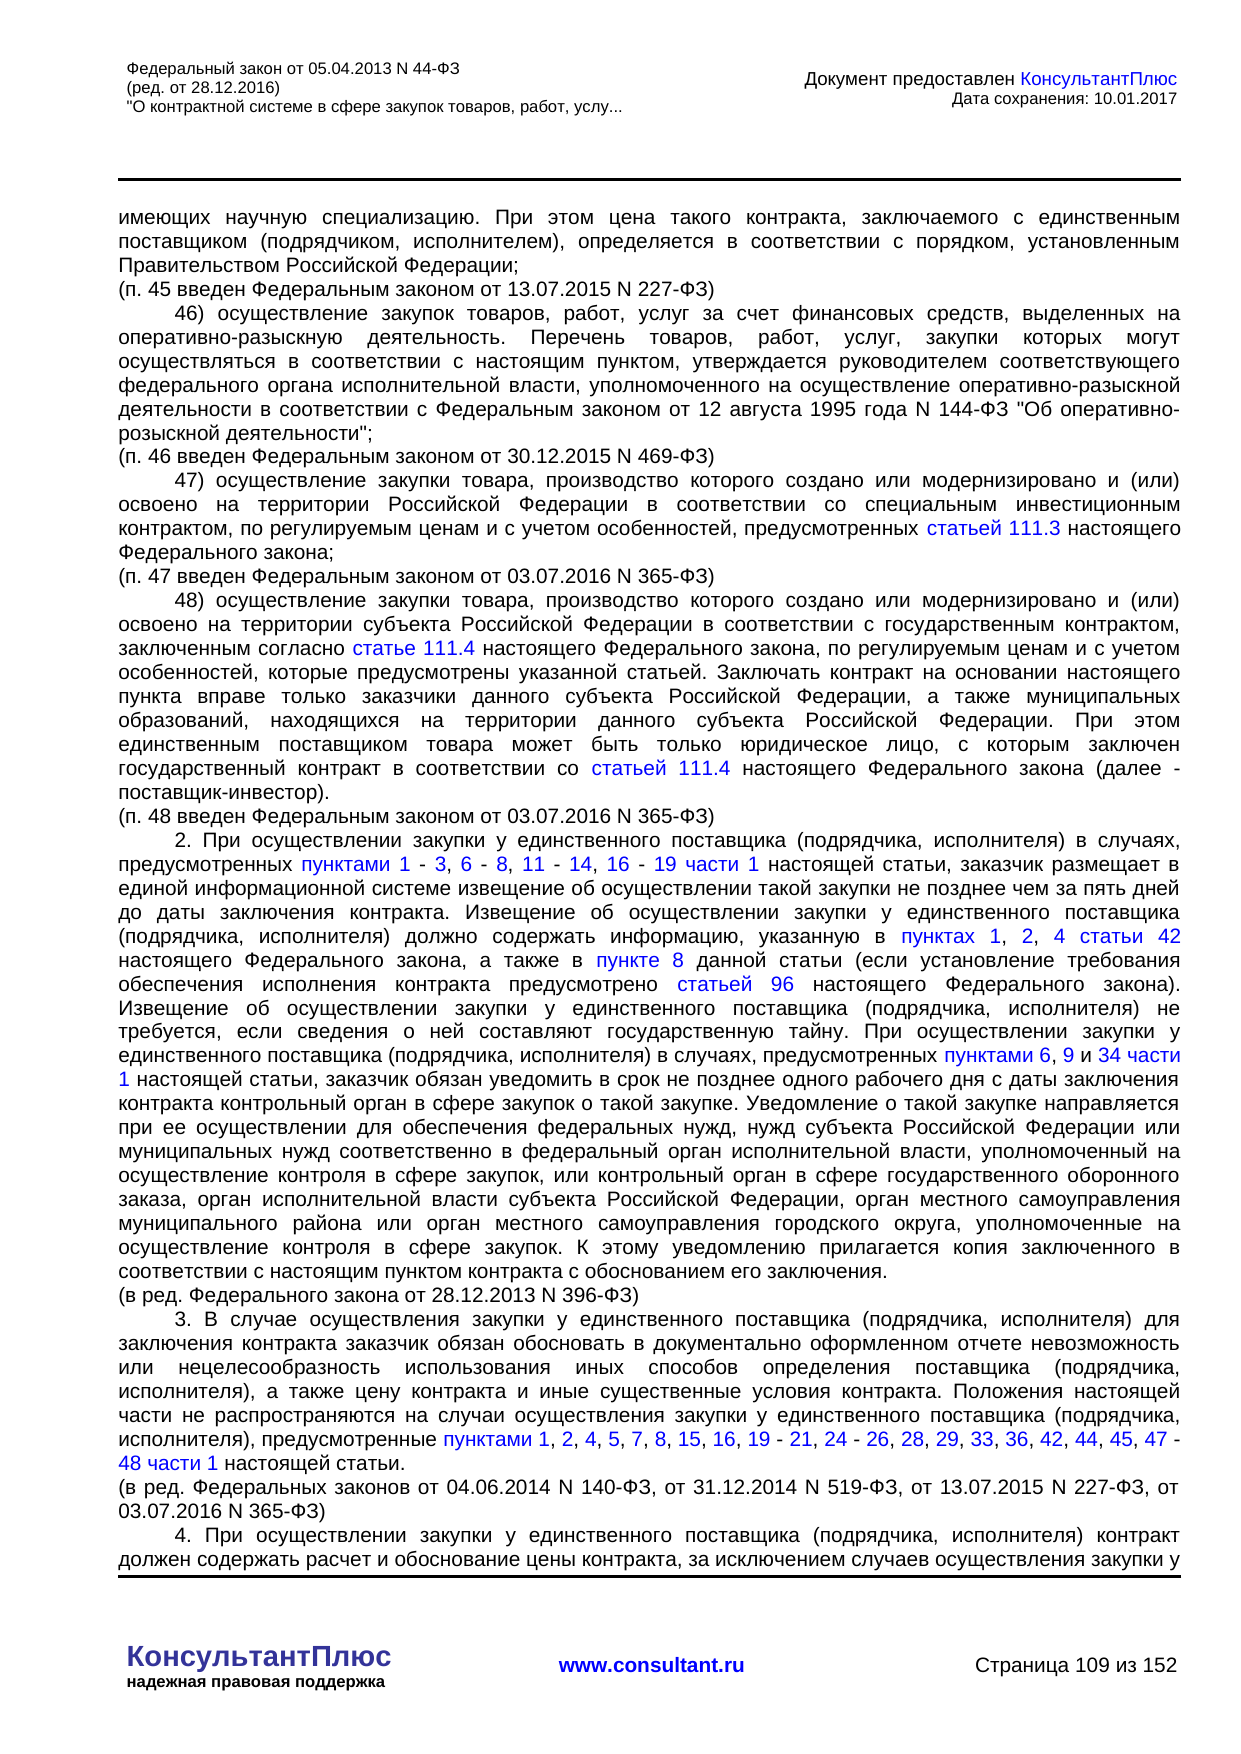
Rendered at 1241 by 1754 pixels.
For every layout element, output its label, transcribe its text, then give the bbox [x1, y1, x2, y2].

text (п. 47 введен Федеральным законом от 03.07.2016 N 365-ФЗ) [118, 564, 1181, 588]
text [118, 205, 1181, 277]
text 46) осуществление закупок товаров, работ, услуг за счет финансовых средств, выделенных на оперативно-разыскную деятельность. Перечень товаров, работ, услуг, закупки которых могут осуществляться в соответствии с настоящим пунктом, утверждается руководителем соответствующего федерального органа исполнительной власти, уполномоченного на осуществление оперативно-разыскной деятельности в соответствии с Федеральным законом от 12 августа 1995 года N 144-ФЗ "Об оперативно-розыскной деятельности"; [118, 301, 1181, 444]
text (п. 45 введен Федеральным законом от 13.07.2015 N 227-ФЗ) [118, 277, 1181, 301]
text 48) осуществление закупки товара, производство которого создано или модернизировано и (или) освоено на территории субъекта Российской Федерации в соответствии с государственным контрактом, заключенным согласно статье 111.4 настоящего Федерального закона, по регулируемым ценам и с учетом особенностей, которые предусмотрены указанной статьей. Заключать контракт на основании настоящего пункта вправе только заказчики данного субъекта Российской Федерации, а также муниципальных образований, находящихся на территории данного субъекта Российской Федерации. При этом единственным поставщиком товара может быть только юридическое лицо, с которым заключен государственный контракт в соответствии со статьей 111.4 настоящего Федерального закона (далее - поставщик-инвестор). [118, 588, 1181, 804]
text 3. В случае осуществления закупки у единственного поставщика (подрядчика, исполнителя) для заключения контракта заказчик обязан обосновать в документально оформленном отчете невозможность или нецелесообразность использования иных способов определения поставщика (подрядчика, исполнителя), а также цену контракта и иные существенные условия контракта. Положения настоящей части не распространяются на случаи осуществления закупки у единственного поставщика (подрядчика, исполнителя), предусмотренные пунктами 1, 2, 4, 5, 7, 8, 15, 16, 19 - 21, 24 - 26, 28, 29, 33, 36, 42, 44, 45, 47 - 48 части 1 настоящей статьи. [118, 1307, 1181, 1474]
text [118, 1522, 1181, 1570]
text (в ред. Федеральных законов от 04.06.2014 N 140-ФЗ, от 31.12.2014 N 519-ФЗ, от 13.07.2015 N 227-ФЗ, от 03.07.2016 N 365-ФЗ) [118, 1474, 1181, 1522]
text 2. При осуществлении закупки у единственного поставщика (подрядчика, исполнителя) в случаях, предусмотренных пунктами 1 - 3, 6 - 8, 11 - 14, 16 - 19 части 1 настоящей статьи, заказчик размещает в единой информационной системе извещение об осуществлении такой закупки не позднее чем за пять дней до даты заключения контракта. Извещение об осуществлении закупки у единственного поставщика (подрядчика, исполнителя) должно содержать информацию, указанную в пунктах 1, 2, 4 статьи 42 настоящего Федерального закона, а также в пункте 8 данной статьи (если установление требования обеспечения исполнения контракта предусмотрено статьей 96 настоящего Федерального закона). Извещение об осуществлении закупки у единственного поставщика (подрядчика, исполнителя) не требуется, если сведения о ней составляют государственную тайну. При осуществлении закупки у единственного поставщика (подрядчика, исполнителя) в случаях, предусмотренных пунктами 6, 9 и 34 части 1 настоящей статьи, заказчик обязан уведомить в срок не позднее одного рабочего дня с даты заключения контракта контрольный орган в сфере закупок о такой закупке. Уведомление о такой закупке направляется при ее осуществлении для обеспечения федеральных нужд, нужд субъекта Российской Федерации или муниципальных нужд соответственно в федеральный орган исполнительной власти, уполномоченный на осуществление контроля в сфере закупок, или контрольный орган в сфере государственного оборонного заказа, орган исполнительной власти субъекта Российской Федерации, орган местного самоуправления муниципального района или орган местного самоуправления городского округа, уполномоченные на осуществление контроля в сфере закупок. К этому уведомлению прилагается копия заключенного в соответствии с настоящим пунктом контракта с обоснованием его заключения. [118, 828, 1181, 1283]
text 47) осуществление закупки товара, производство которого создано или модернизировано и (или) освоено на территории Российской Федерации в соответствии со специальным инвестиционным контрактом, по регулируемым ценам и с учетом особенностей, предусмотренных статьей 111.3 настоящего Федерального закона; [118, 468, 1181, 564]
text (в ред. Федерального закона от 28.12.2013 N 396-ФЗ) [118, 1283, 1181, 1307]
text (п. 46 введен Федеральным законом от 30.12.2015 N 469-ФЗ) [118, 444, 1181, 468]
text (п. 48 введен Федеральным законом от 03.07.2016 N 365-ФЗ) [118, 804, 1181, 828]
